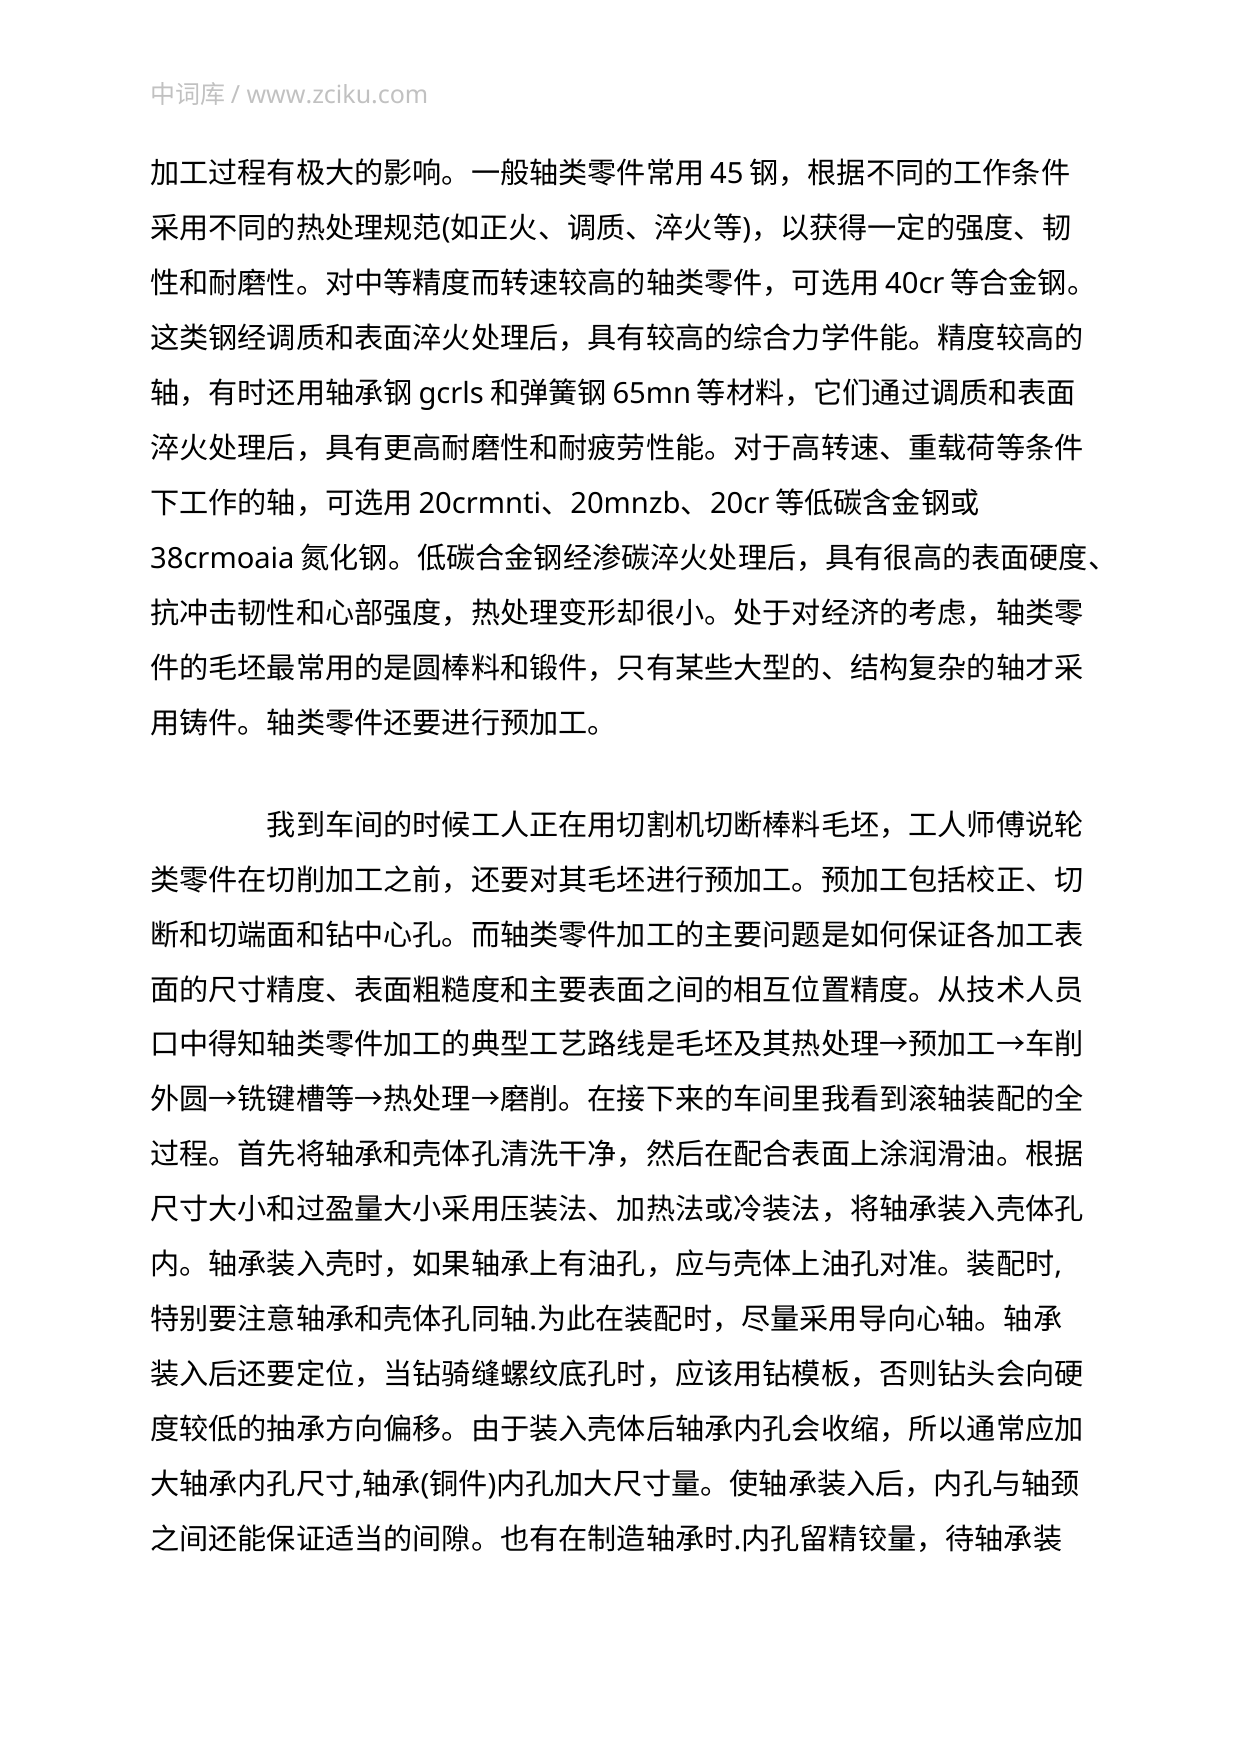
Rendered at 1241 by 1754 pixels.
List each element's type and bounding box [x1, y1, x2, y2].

text [150, 150, 1090, 742]
text [150, 801, 1090, 1558]
